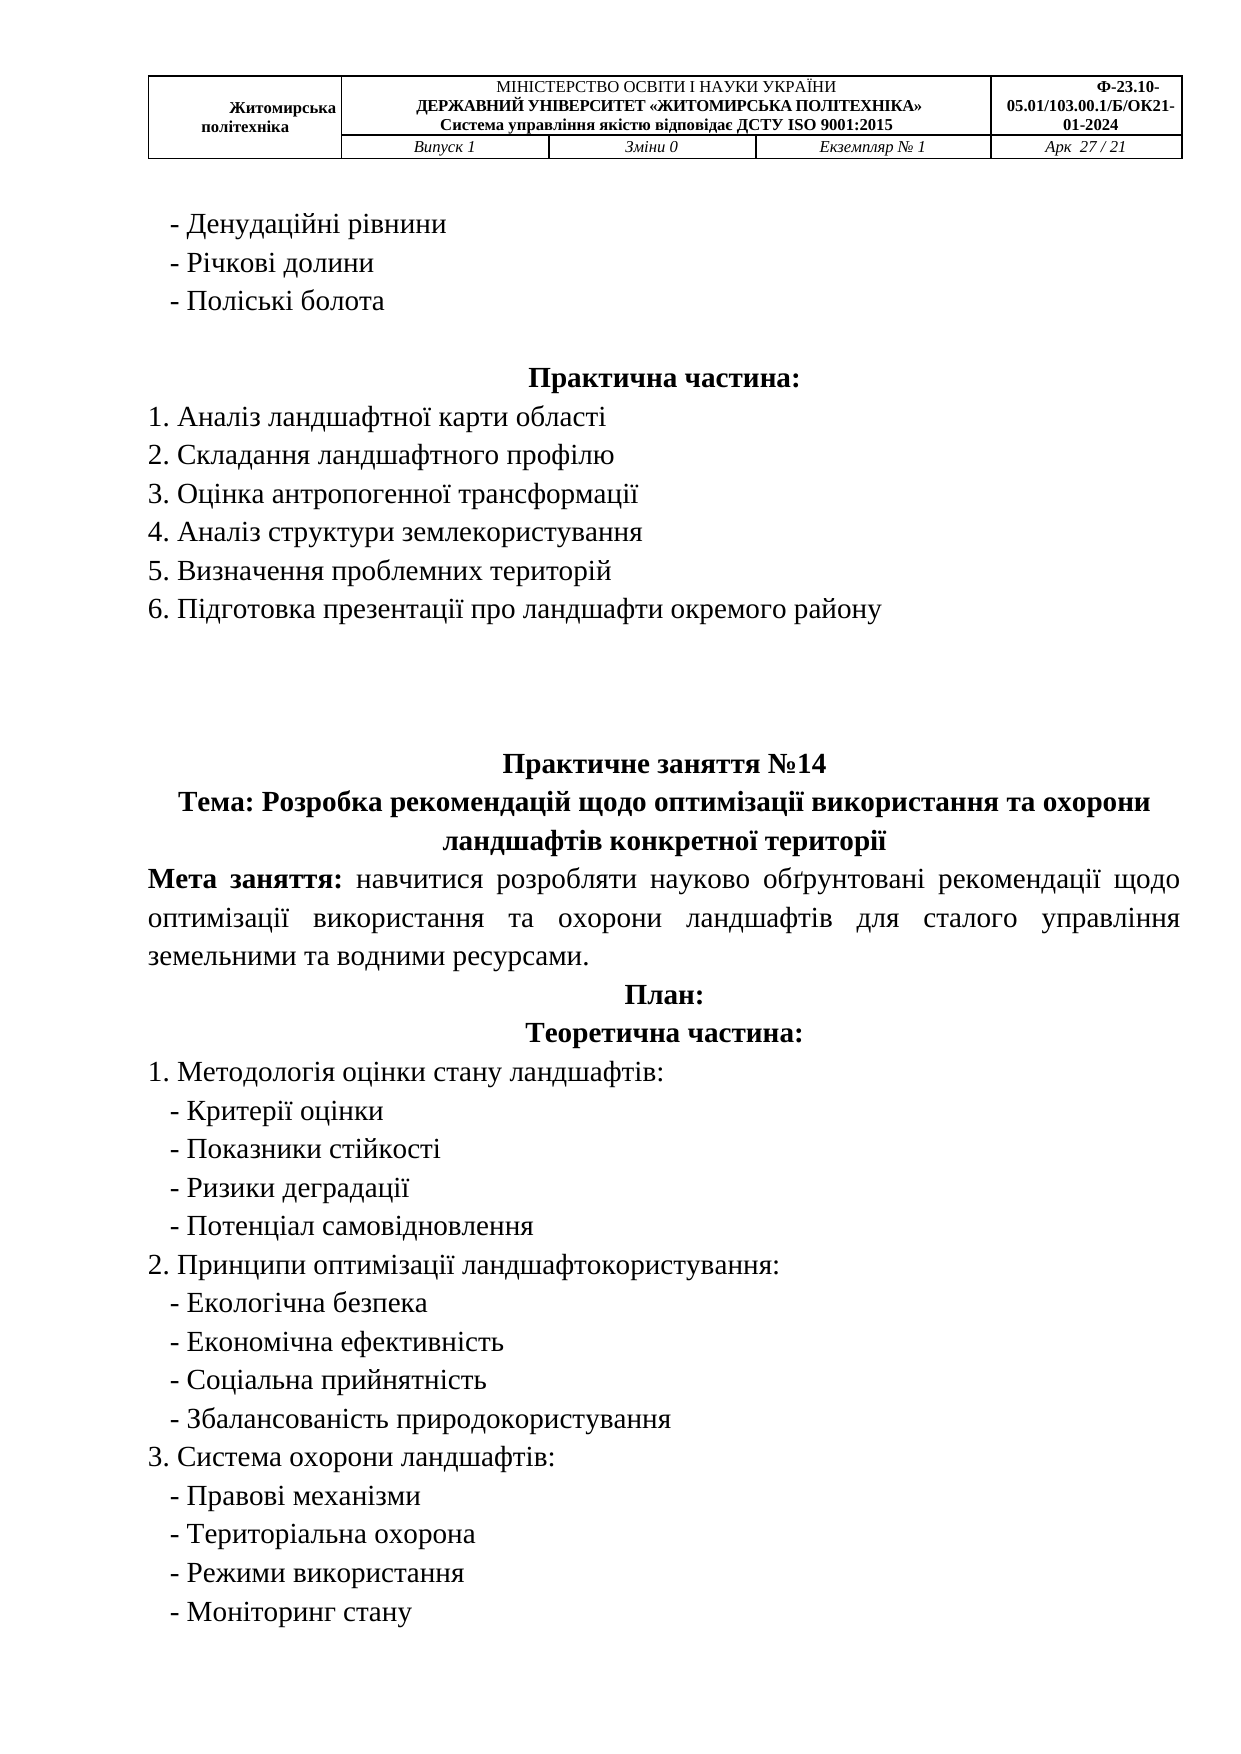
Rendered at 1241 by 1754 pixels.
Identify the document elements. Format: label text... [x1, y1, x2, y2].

text 1. Методологія оцінки стану ландшафтів: [148, 1054, 1181, 1088]
text Практичне заняття №14 [148, 746, 1181, 779]
text - Потенціал самовідновлення [148, 1208, 1181, 1242]
text - Ризики деградації [148, 1170, 1181, 1203]
text - Моніторинг стану [148, 1594, 1181, 1627]
text 2. Принципи оптимізації ландшафтокористування: [148, 1247, 1181, 1280]
text 6. Підготовка презентації про ландшафти окремого району [148, 592, 1181, 625]
text 3. Оцінка антропогенної трансформації [148, 476, 1181, 509]
text 1. Аналіз ландшафтної карти області [148, 399, 1181, 432]
text - Збалансованість природокористування [148, 1401, 1181, 1434]
text - Режими використання [148, 1555, 1181, 1589]
text Мета заняття: навчитися розробляти науково обґрунтовані рекомендації щодо оптимізації використання та охорони ландшафтів для сталого управління земельними та водними ресурсами. [148, 861, 1181, 972]
text 4. Аналіз структури землекористування [148, 514, 1181, 548]
text - Правові механізми [148, 1478, 1181, 1512]
text - Критерії оцінки [148, 1093, 1181, 1126]
text Теоретична частина: [148, 1016, 1181, 1049]
text - Територіальна охорона [148, 1517, 1181, 1550]
text План: [148, 977, 1181, 1011]
text Тема: Розробка рекомендацій щодо оптимізації використання та охорони ландшафтів конкретної території [148, 784, 1181, 856]
text 5. Визначення проблемних територій [148, 553, 1181, 587]
text - Річкові долини [148, 245, 1181, 278]
text - Економічна ефективність [148, 1324, 1181, 1357]
text - Соціальна прийнятність [148, 1362, 1181, 1396]
text - Поліські болота [148, 283, 1181, 317]
text Практична частина: [148, 360, 1181, 394]
text 3. Система охорони ландшафтів: [148, 1439, 1181, 1473]
text - Екологічна безпека [148, 1285, 1181, 1319]
text - Денудаційні рівнини [148, 206, 1181, 240]
text - Показники стійкості [148, 1131, 1181, 1165]
text 2. Складання ландшафтного профілю [148, 437, 1181, 471]
